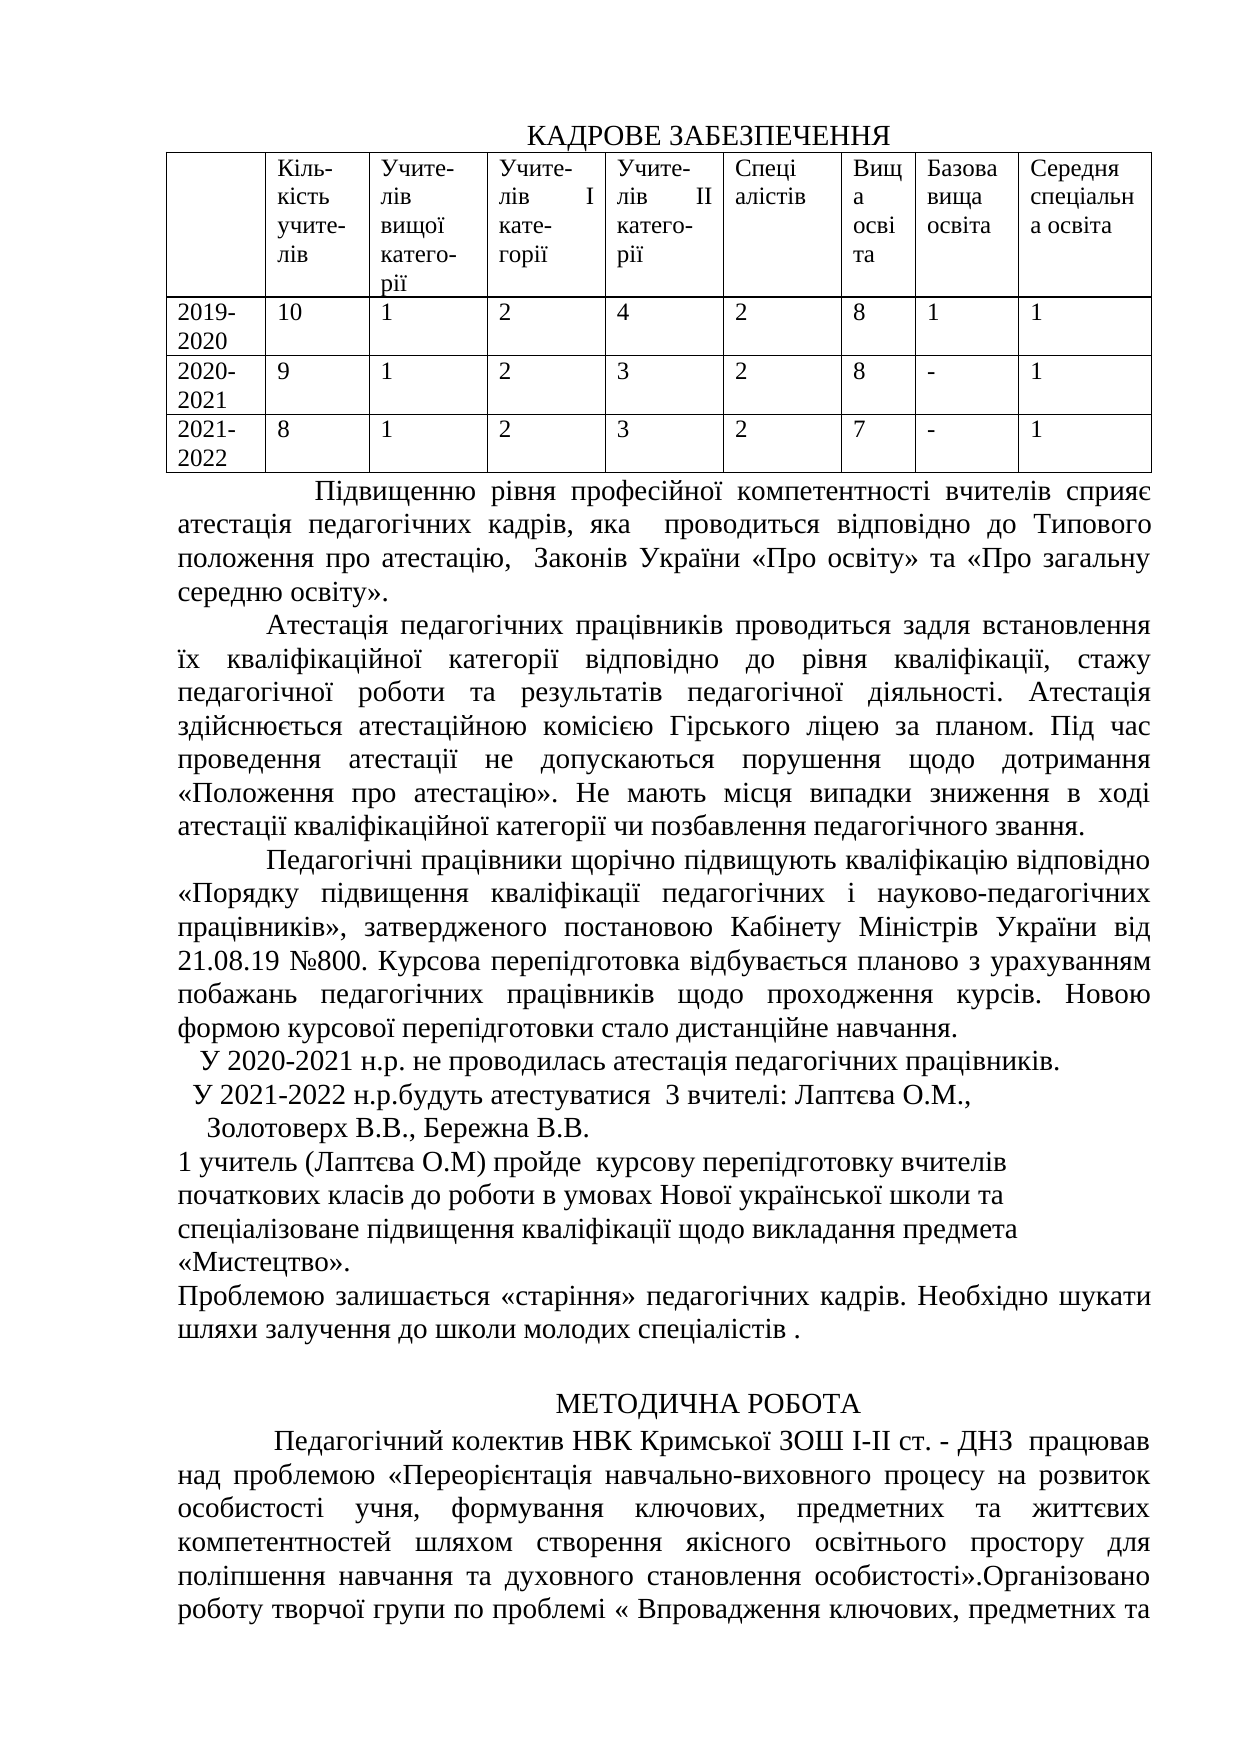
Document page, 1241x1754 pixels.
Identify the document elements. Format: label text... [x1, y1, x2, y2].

text У 2021-2022 н.р.будуть атестуватися 3 вчителі: Лаптєва О.М., [177, 1077, 1152, 1110]
table_cell 1 [1019, 415, 1151, 472]
table_header Учите- лів І кате- горії [488, 153, 605, 296]
table_cell 1 [370, 415, 487, 472]
table_header Учите- лів вищої катего-рії [370, 153, 487, 296]
table_header Спеці алістів [724, 153, 841, 296]
text Проблемою залишається «старіння» педагогічних кадрів. Необхідно шукати шляхи залучення до школи молодих спеціалістів . [177, 1278, 1152, 1345]
table_header Учите- лів ІІ катего- рії [606, 153, 723, 296]
table_cell 1 [370, 356, 487, 413]
text 1 учитель (Лаптєва О.М) пройде курсову перепідготовку вчителів початкових класів до роботи в умовах Нової української школи та спеціалізоване підвищення кваліфікації щодо викладання предмета «Мистецтво». [177, 1144, 1152, 1278]
table_cell 4 [606, 298, 723, 355]
table_cell 10 [266, 298, 369, 355]
table_cell 2 [488, 298, 605, 355]
table_cell 2019-2020 [167, 298, 265, 355]
text Педагогічні працівники щорічно підвищують кваліфікацію відповідно «Порядку підвищення кваліфікації педагогічних і науково-педагогічних працівників», затвердженого постановою Кабінету Міністрів України від 21.08.19 №800. Курсова перепідготовка відбувається планово з урахуванням побажань педагогічних працівників щодо проходження курсів. Новою формою курсової перепідготовки стало дистанційне навчання. [177, 842, 1152, 1043]
table_cell 2 [724, 415, 841, 472]
table_cell 1 [370, 298, 487, 355]
table_header Кіль- кість учите- лів [266, 153, 369, 296]
table_cell 7 [842, 415, 915, 472]
table_cell 2 [488, 356, 605, 413]
table_cell 1 [1019, 356, 1151, 413]
table_cell 2 [724, 356, 841, 413]
table_cell 2021- 2022 [167, 415, 265, 472]
table_header Середня спеціальна освіта [1019, 153, 1151, 296]
table_cell 8 [842, 298, 915, 355]
text У 2020-2021 н.р. не проводилась атестація педагогічних працівників. [177, 1043, 1152, 1077]
table_header [167, 153, 265, 296]
table_header Вища освіта [842, 153, 915, 296]
table_cell 8 [266, 415, 369, 472]
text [177, 1423, 1151, 1625]
table_cell 2 [488, 415, 605, 472]
text Підвищенню рівня професійної компетентності вчителів сприяє атестація педагогічних кадрів, яка проводиться відповідно до Типового положення про атестацію, Законів України «Про освіту» та «Про загальну середню освіту». [177, 473, 1152, 607]
table_cell 2020- 2021 [167, 356, 265, 413]
table_cell 3 [606, 415, 723, 472]
text КАДРОВЕ ЗАБЕЗПЕЧЕННЯ [177, 118, 1152, 152]
table_cell 1 [916, 298, 1018, 355]
table_cell 1 [1019, 298, 1151, 355]
text Золотоверх В.В., Бережна В.В. [177, 1110, 1152, 1144]
text МЕТОДИЧНА РОБОТА [177, 1386, 1151, 1420]
text Атестація педагогічних працівників проводиться задля встановлення їх кваліфікаційної категорії відповідно до рівня кваліфікації, стажу педагогічної роботи та результатів педагогічної діяльності. Атестація здійснюється атестаційною комісією Гірського ліцею за планом. Під час проведення атестації не допускаються порушення щодо дотримання «Положення про атестацію». Не мають місця випадки зниження в ході атестації кваліфікаційної категорії чи позбавлення педагогічного звання. [177, 607, 1152, 842]
table_cell 8 [842, 356, 915, 413]
table_cell 3 [606, 356, 723, 413]
table_cell 2 [724, 298, 841, 355]
table_cell - [916, 356, 1018, 413]
table_cell - [916, 415, 1018, 472]
table_cell 9 [266, 356, 369, 413]
table_header Базова вища освіта [916, 153, 1018, 296]
